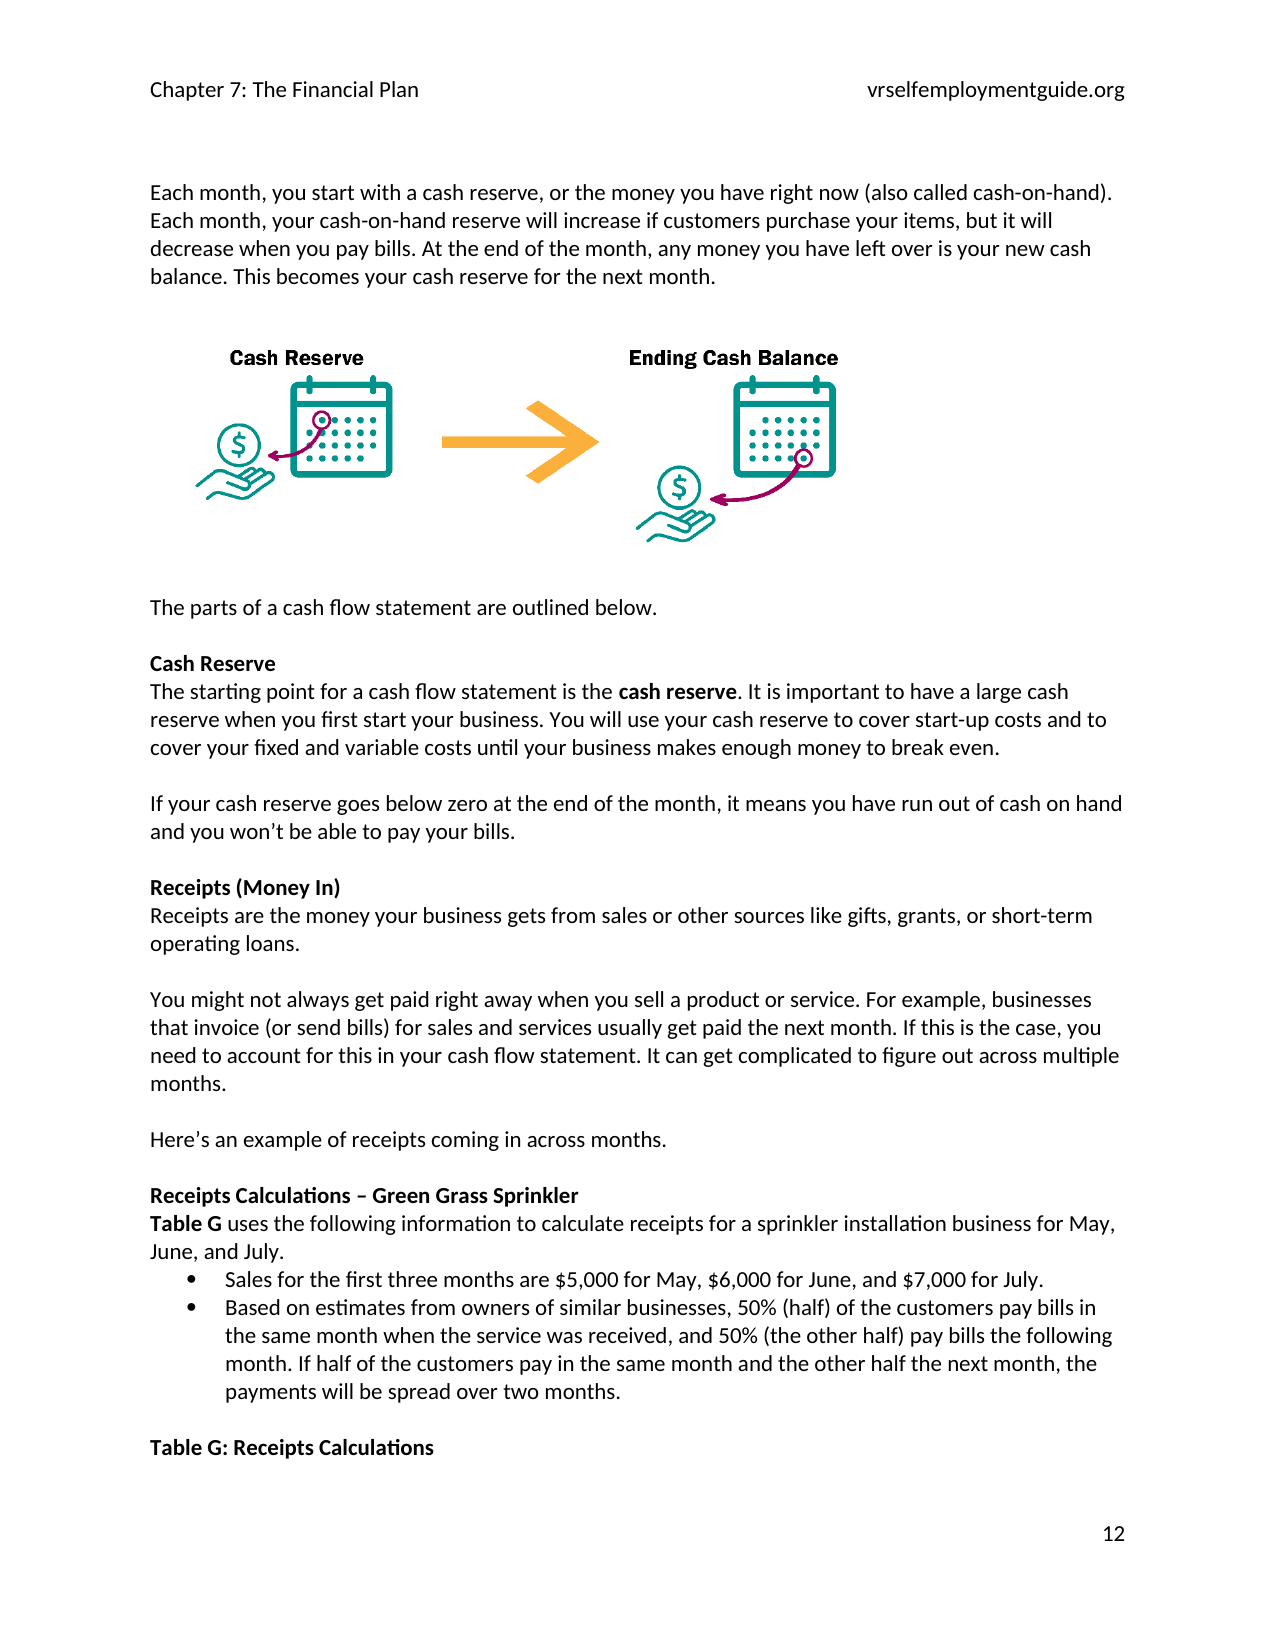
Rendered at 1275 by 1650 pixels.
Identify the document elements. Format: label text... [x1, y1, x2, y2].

text The starting point for a cash flow statement is the cash reserve. It is important to have a large cash reserve when you first start your business. You will use your cash reserve to cover start-up costs and to cover your fixed and variable costs until your business makes enough money to break even. [150, 677, 1125, 761]
text Here’s an example of receipts coming in across months. [150, 1125, 1125, 1153]
text Table G: Receipts Calculations [150, 1433, 1125, 1461]
text Receipts are the money your business gets from sales or other sources like gifts, grants, or short-term operating loans. [150, 901, 1125, 957]
text You might not always get paid right away when you sell a product or service. For example, businesses that invoice (or send bills) for sales and services usually get paid the next month. If this is the case, you need to account for this in your cash flow statement. It can get complicated to figure out across multiple months. [150, 985, 1125, 1097]
list Sales for the first three months are $5,000 for May, $6,000 for June, and $7,000 for July. [187, 1265, 1125, 1293]
text The parts of a cash flow statement are outlined below. [150, 593, 1125, 621]
subtitle Cash Reserve [150, 649, 1125, 677]
text Table G uses the following information to calculate receipts for a sprinkler installation business for May, June, and July. [150, 1209, 1125, 1265]
text If your cash reserve goes below zero at the end of the month, it means you have run out of cash on hand and you won’t be able to pay your bills. [150, 789, 1125, 845]
text Each month, you start with a cash reserve, or the money you have right now (also called cash-on-hand). Each month, your cash-on-hand reserve will increase if customers purchase your items, but it will decrease when you pay bills. At the end of the month, any money you have left over is your new cash balance. This becomes your cash reserve for the next month. [150, 178, 1125, 290]
subtitle Receipts (Money In) [150, 873, 1125, 901]
picture [150, 318, 893, 565]
subtitle Receipts Calculations – Green Grass Sprinkler [150, 1181, 1125, 1209]
list Based on estimates from owners of similar businesses, 50% (half) of the customers pay bills in the same month when the service was received, and 50% (the other half) pay bills the following month. If half of the customers pay in the same month and the other half the next month, the payments will be spread over two months. [187, 1293, 1125, 1405]
